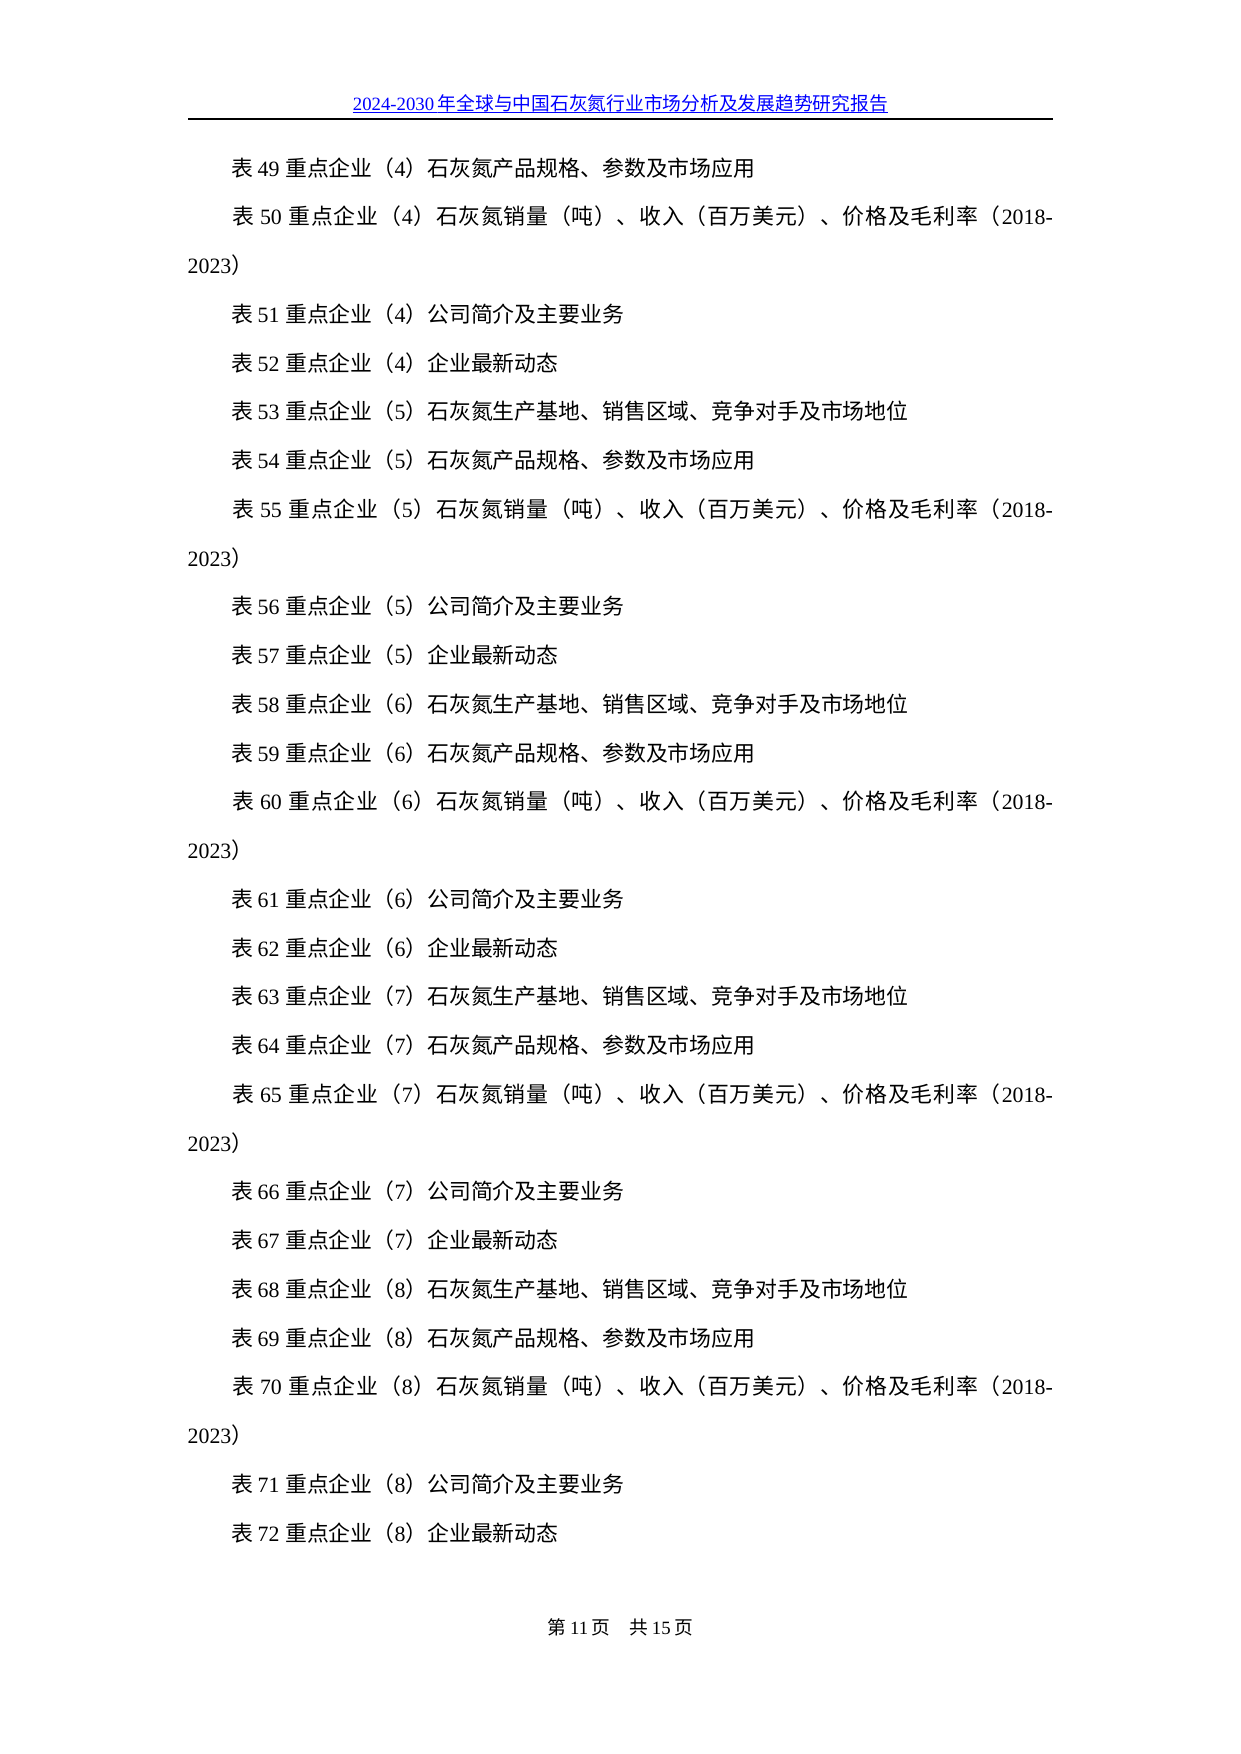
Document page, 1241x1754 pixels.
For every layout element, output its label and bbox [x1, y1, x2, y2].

text [187, 150, 1053, 1548]
